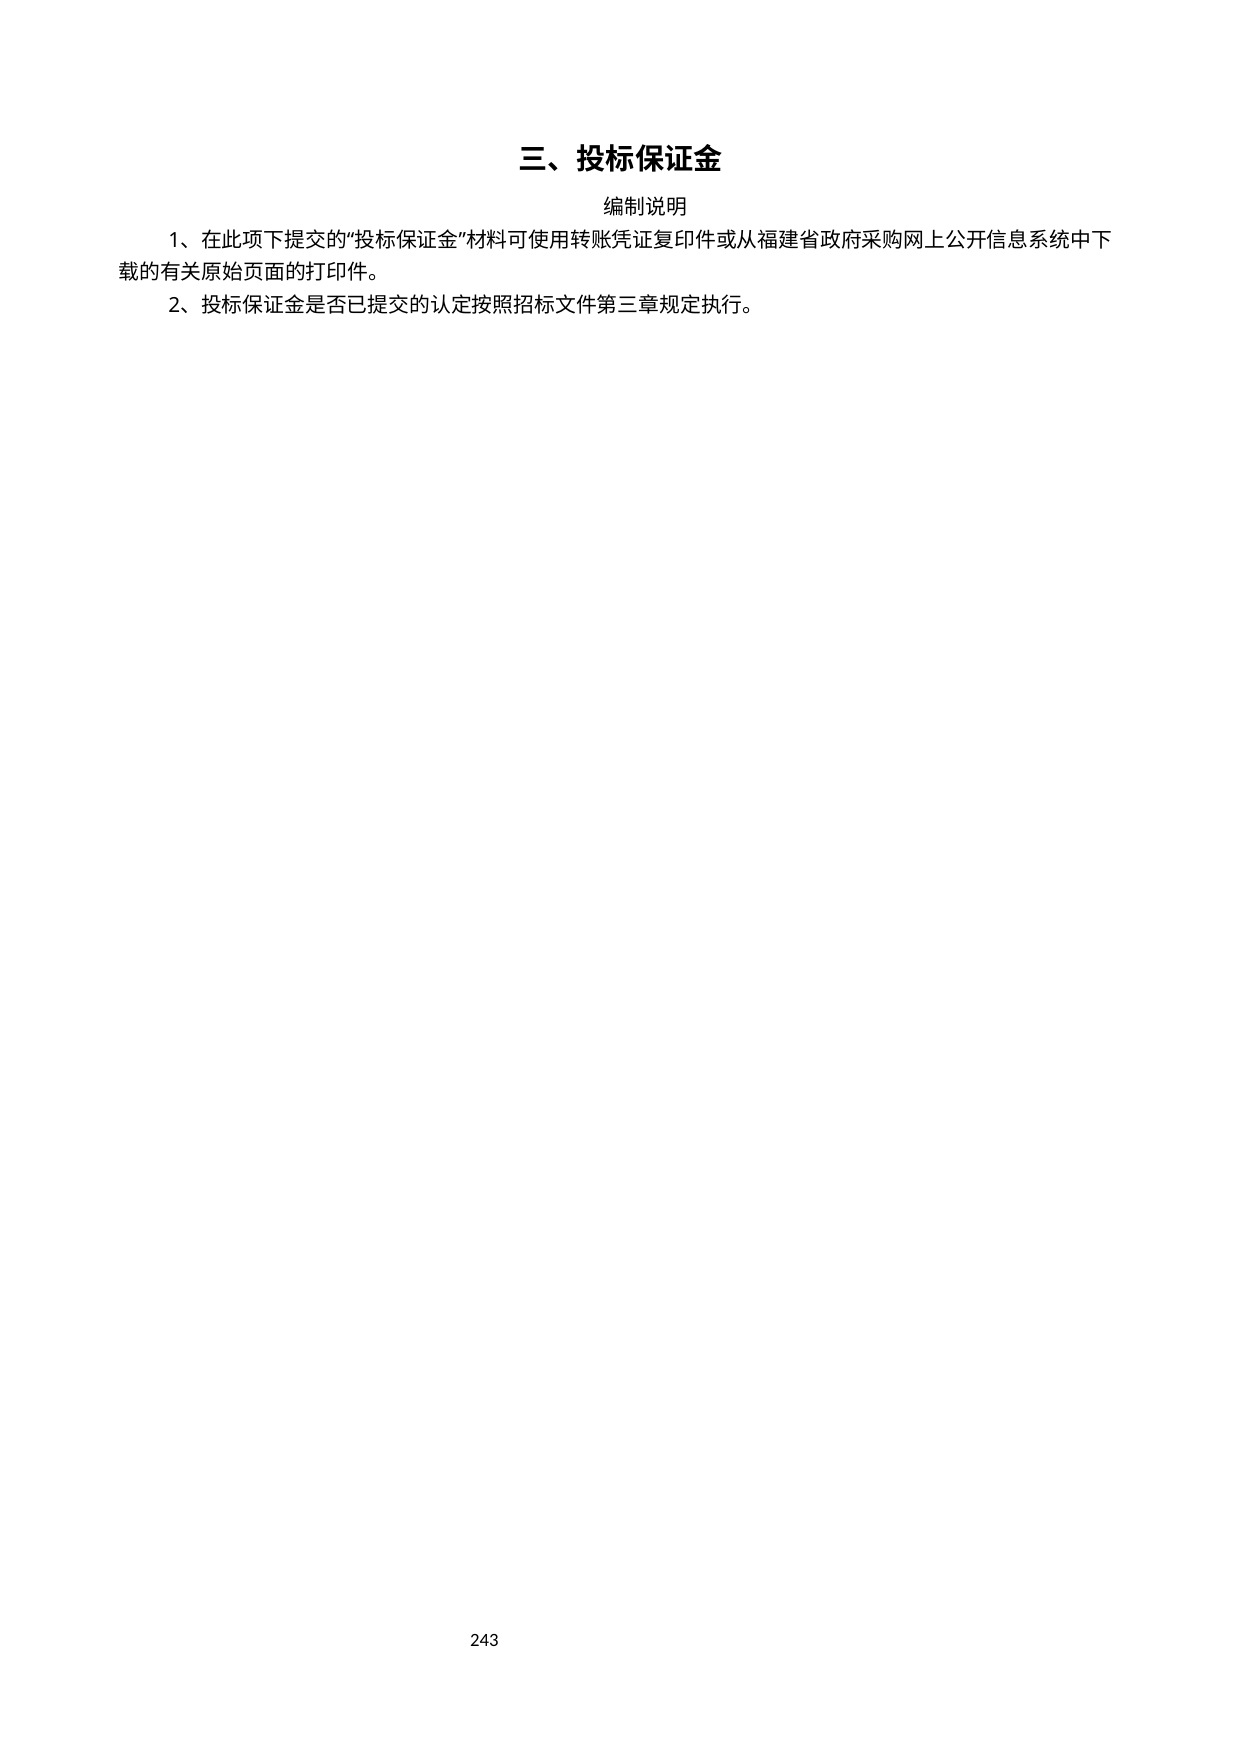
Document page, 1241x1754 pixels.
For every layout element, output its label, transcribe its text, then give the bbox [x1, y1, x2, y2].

text 编制说明 [118, 190, 1122, 223]
text 三、投标保证金 [118, 125, 1122, 190]
text 1、在此项下提交的“投标保证金”材料可使用转账凭证复印件或从福建省政府采购网上公开信息系统中下载的有关原始页面的打印件。 [118, 223, 1122, 288]
text 2、投标保证金是否已提交的认定按照招标文件第三章规定执行。 [118, 288, 1122, 320]
